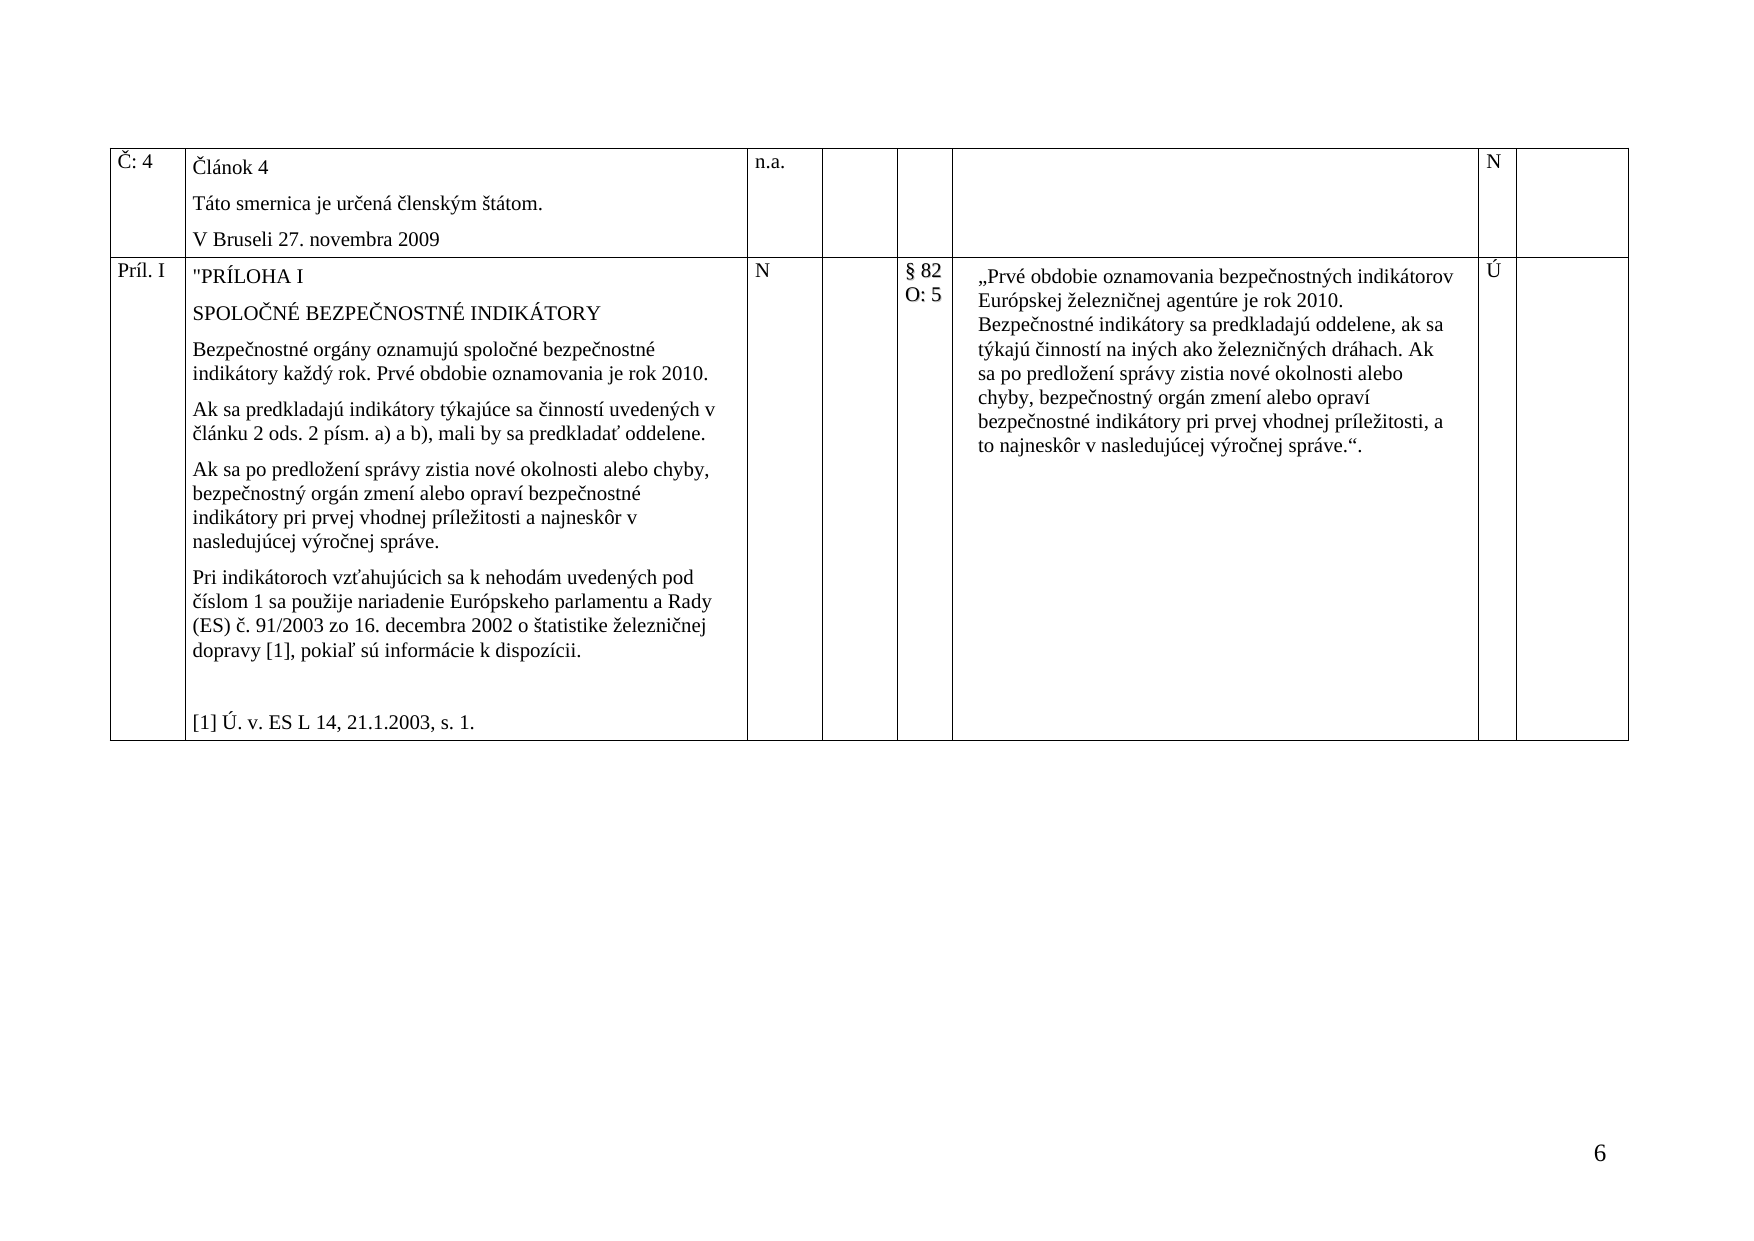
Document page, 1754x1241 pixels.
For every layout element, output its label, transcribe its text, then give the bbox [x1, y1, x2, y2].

table_cell [898, 149, 952, 257]
table_cell [823, 149, 897, 257]
table_cell Príl. I [111, 258, 185, 740]
table_cell Článok 4 Táto smernica je určená členským štátom. V Bruseli 27. novembra 2009 [186, 149, 747, 257]
table_cell Č: 4 [111, 149, 185, 257]
table_cell § 82 O: 5 [898, 258, 952, 740]
table_cell [823, 258, 897, 740]
table_cell N [1479, 149, 1516, 257]
table_cell n.a. [748, 149, 822, 257]
table_cell Ú [1479, 258, 1516, 740]
table_cell [953, 149, 1478, 257]
table_cell N [748, 258, 822, 740]
table_cell [1517, 258, 1628, 740]
table_cell [1517, 149, 1628, 257]
table_cell "PRÍLOHA I SPOLOČNÉ BEZPEČNOSTNÉ INDIKÁTORY Bezpečnostné orgány oznamujú spoločné bezpečnostné indikátory každý rok. Prvé obdobie oznamovania je rok 2010. Ak sa predkladajú indikátory týkajúce sa činností uvedených v článku 2 ods. 2 písm. a) a b), mali by sa predkladať oddelene. Ak sa po predložení správy zistia nové okolnosti alebo chyby, bezpečnostný orgán zmení alebo opraví bezpečnostné indikátory pri prvej vhodnej príležitosti a najneskôr v nasledujúcej výročnej správe. Pri indikátoroch vzťahujúcich sa k nehodám uvedených pod číslom 1 sa použije nariadenie Európskeho parlamentu a Rady (ES) č. 91/2003 zo 16. decembra 2002 o štatistike železničnej dopravy [1], pokiaľ sú informácie k dispozícii. [1] Ú. v. ES L 14, 21.1.2003, s. 1. [186, 258, 747, 740]
table_cell „Prvé obdobie oznamovania bezpečnostných indikátorov Európskej železničnej agentúre je rok 2010. Bezpečnostné indikátory sa predkladajú oddelene, ak sa týkajú činností na iných ako železničných dráhach. Ak sa po predložení správy zistia nové okolnosti alebo chyby, bezpečnostný orgán zmení alebo opraví bezpečnostné indikátory pri prvej vhodnej príležitosti, a to najneskôr v nasledujúcej výročnej správe.“. [953, 258, 1478, 740]
